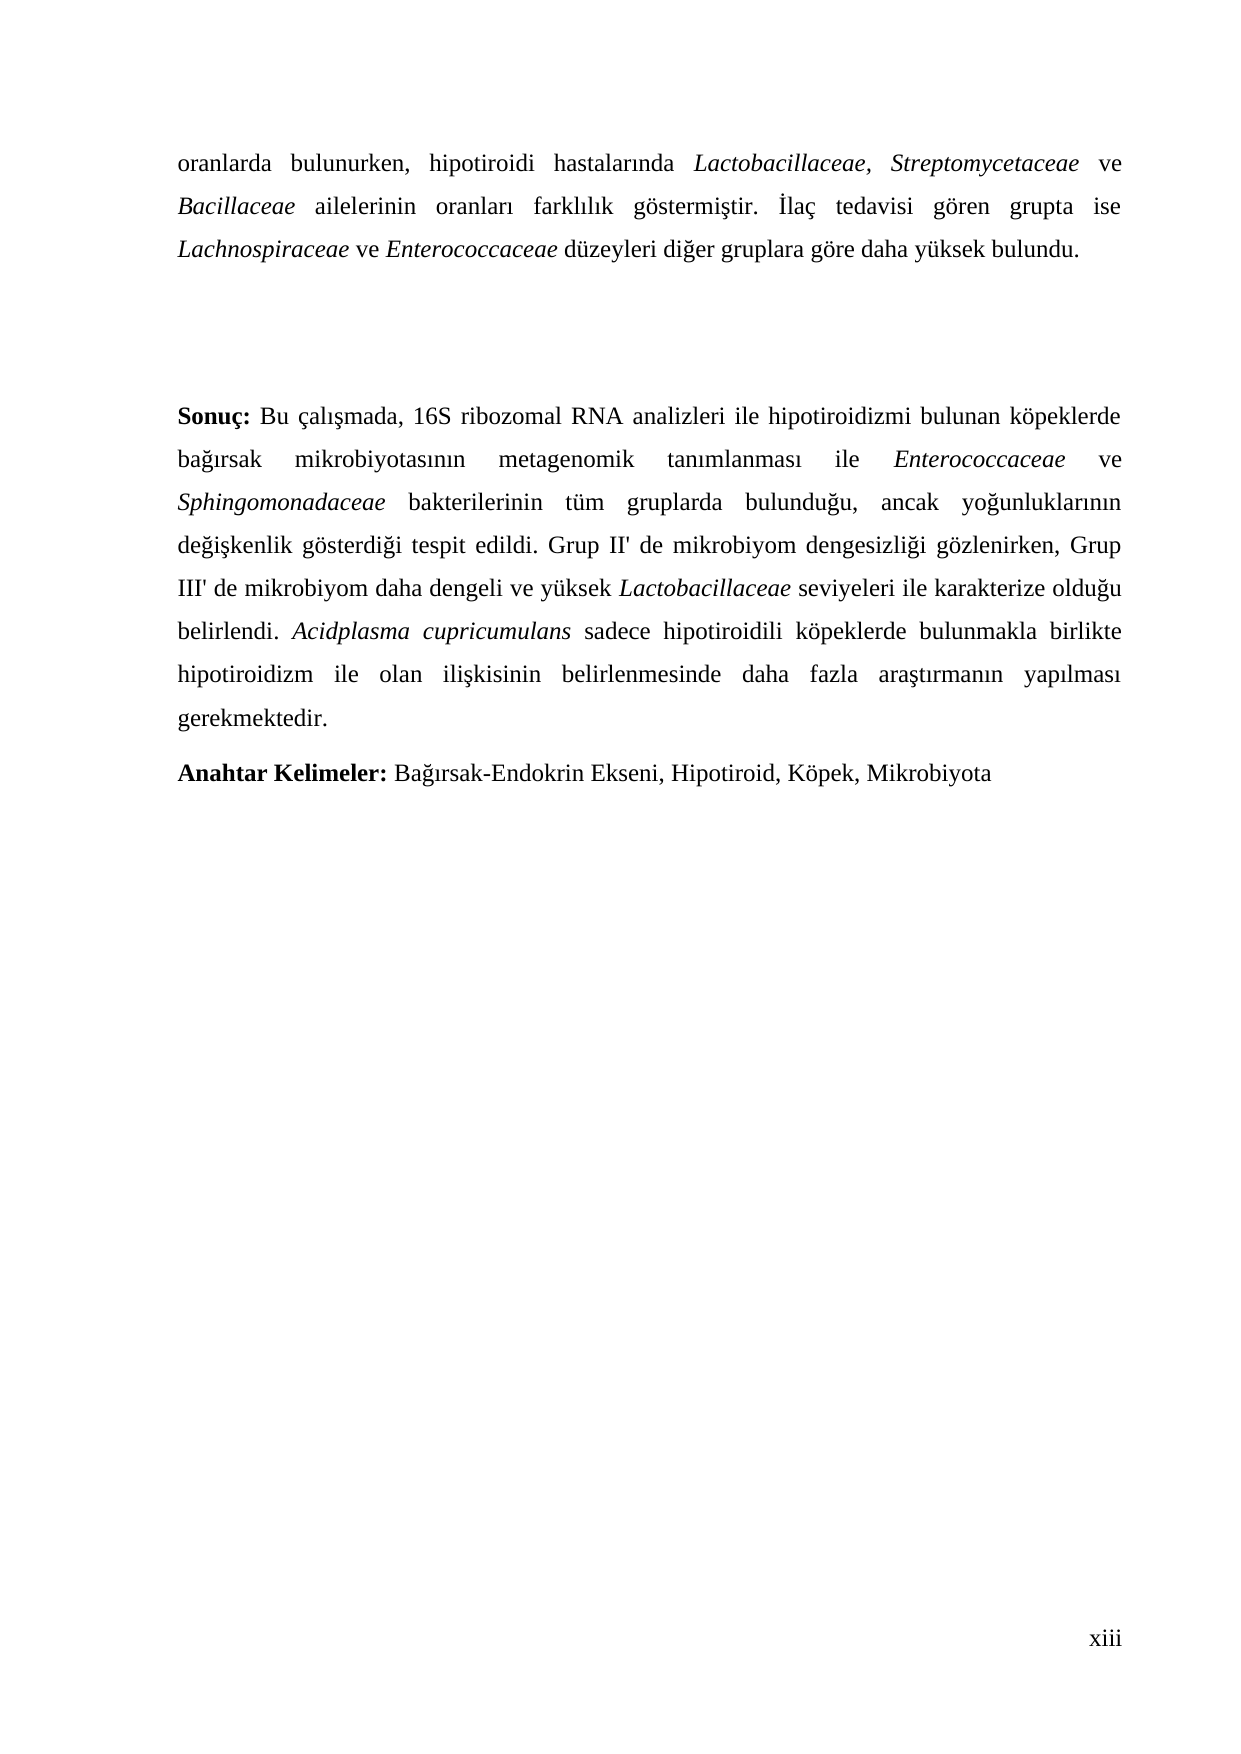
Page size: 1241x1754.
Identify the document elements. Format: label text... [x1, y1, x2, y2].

text Anahtar Kelimeler: Bağırsak-Endokrin Ekseni, Hipotiroid, Köpek, Mikrobiyota [177, 758, 1122, 787]
text Sonuç: Bu çalışmada, 16S ribozomal RNA analizleri ile hipotiroidizmi bulunan köpeklerde bağırsak mikrobiyotasının metagenomik tanımlanması ile Enterococcaceae ve Sphingomonadaceae bakterilerinin tüm gruplarda bulunduğu, ancak yoğunluklarının değişkenlik gösterdiği tespit edildi. Grup II' de mikrobiyom dengesizliği gözlenirken, Grup III' de mikrobiyom daha dengeli ve yüksek Lactobacillaceae seviyeleri ile karakterize olduğu belirlendi. Acidplasma cupricumulans sadece hipotiroidili köpeklerde bulunmakla birlikte hipotiroidizm ile olan ilişkisinin belirlenmesinde daha fazla araştırmanın yapılması gerekmektedir. [177, 401, 1122, 731]
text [177, 148, 1122, 263]
